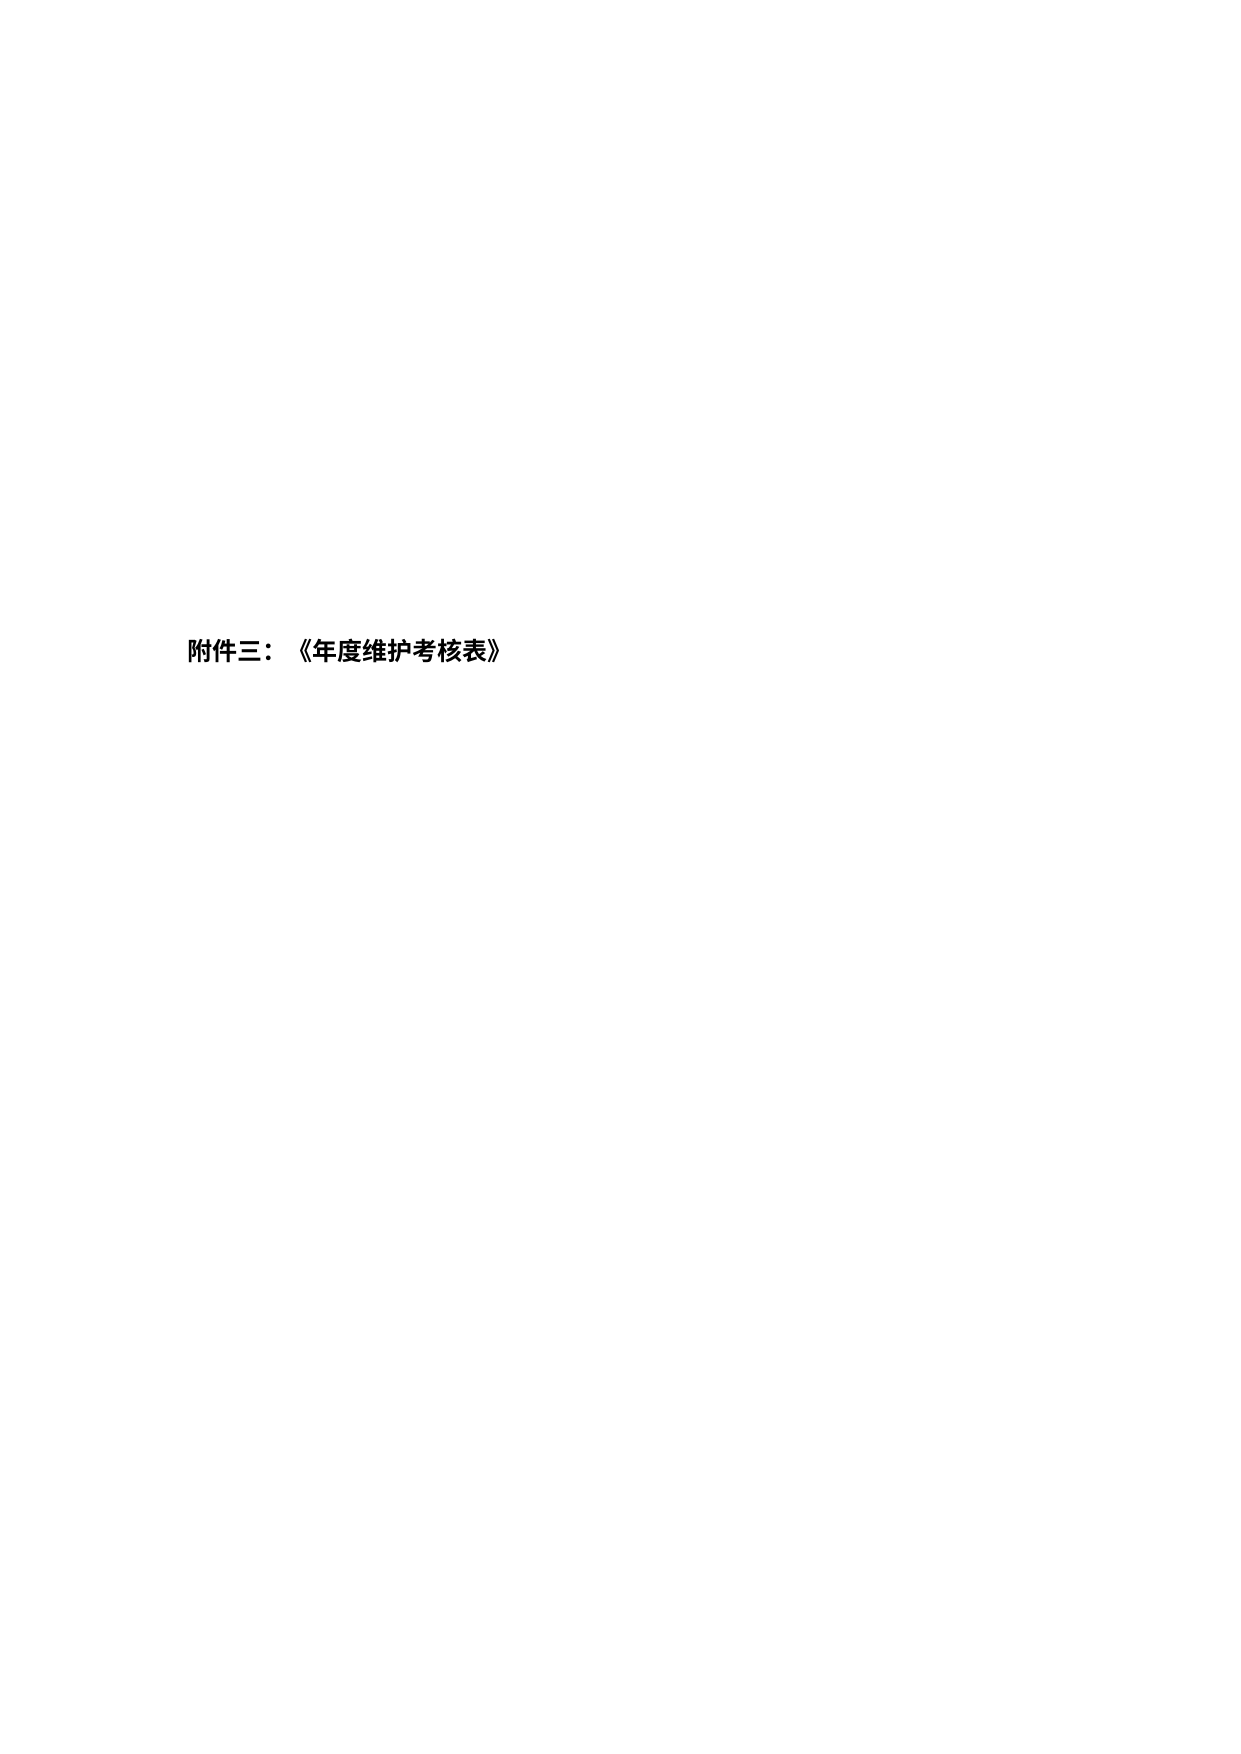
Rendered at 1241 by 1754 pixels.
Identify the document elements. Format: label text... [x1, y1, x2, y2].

text 附件三：《年度维护考核表》 [187, 617, 1053, 682]
